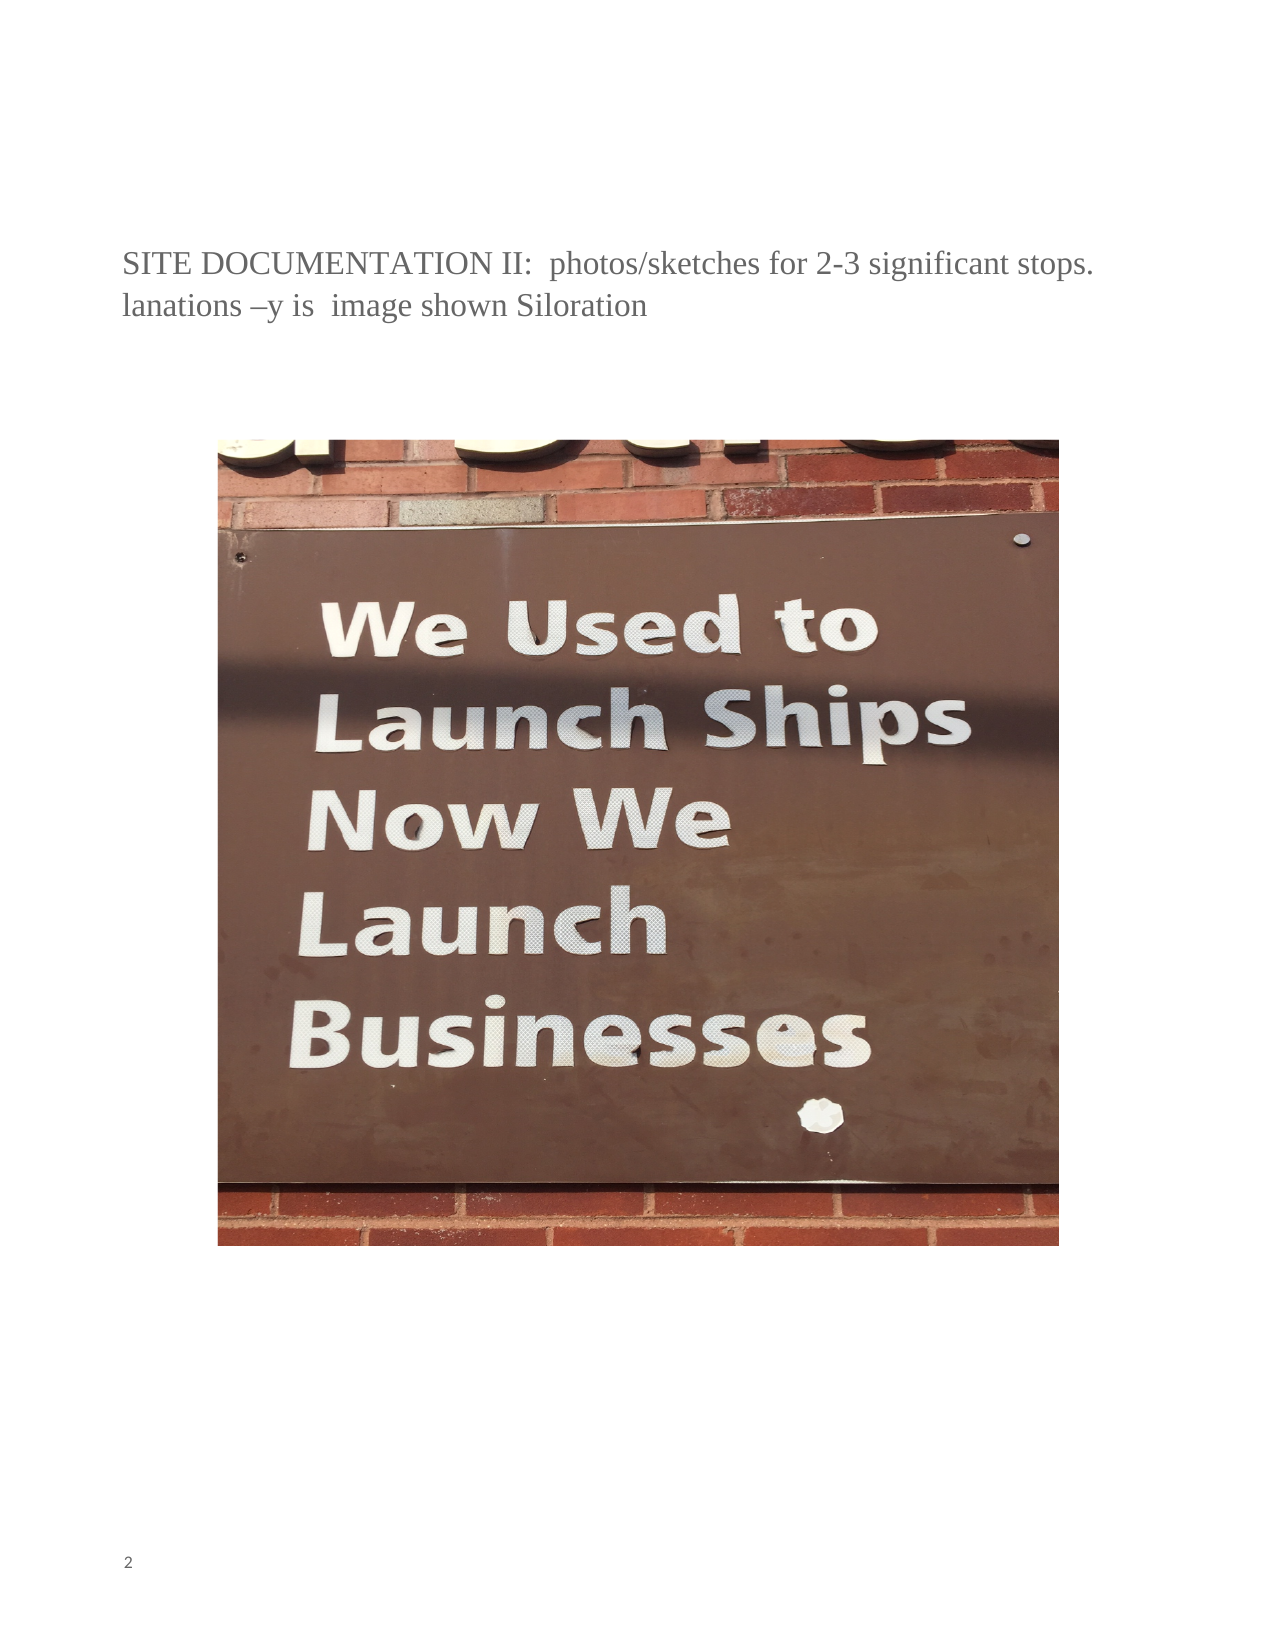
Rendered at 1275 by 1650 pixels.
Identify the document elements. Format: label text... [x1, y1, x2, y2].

text SITE DOCUMENTATION II: photos/sketches for 2-3 significant stops. lanations –y is image shown Siloration [122, 243, 1137, 323]
picture [218, 440, 1058, 1245]
